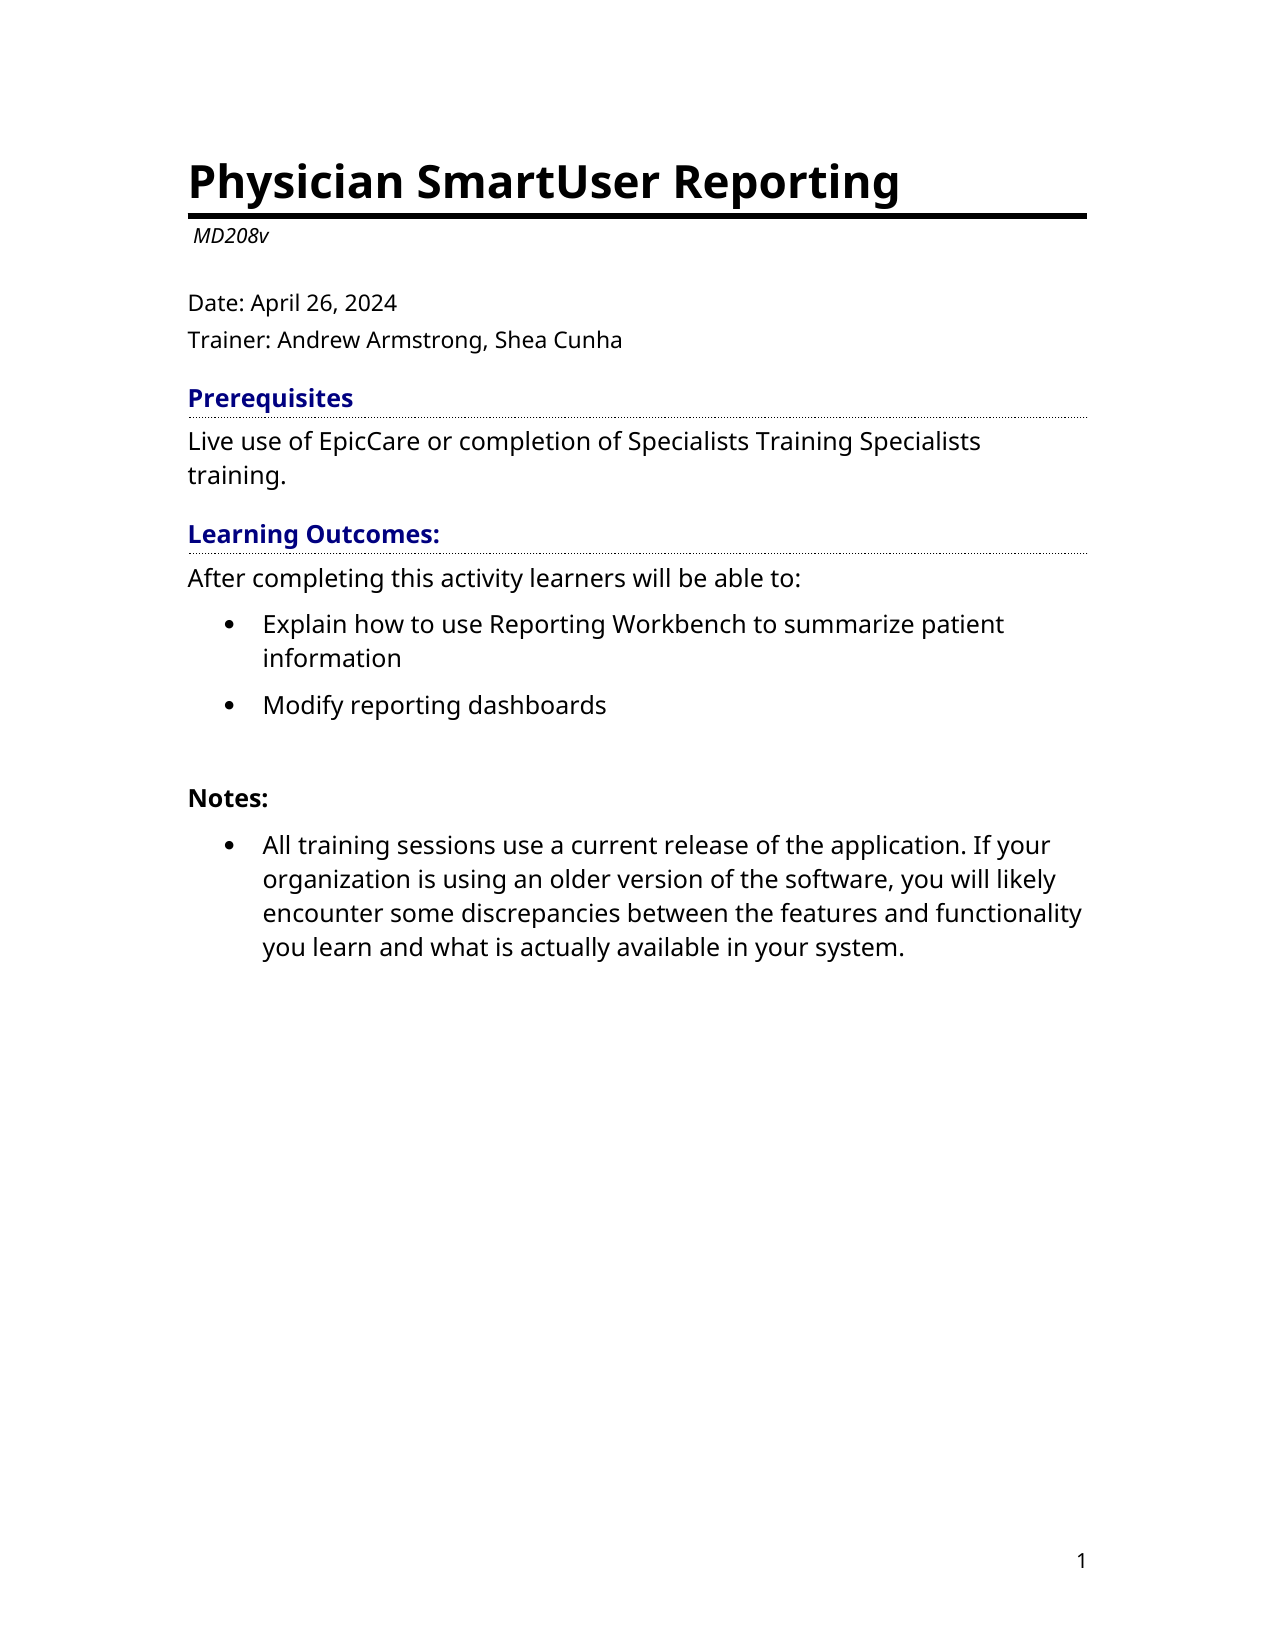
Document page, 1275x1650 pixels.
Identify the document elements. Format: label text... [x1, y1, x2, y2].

text Notes: [187, 781, 1087, 815]
text MD208v [187, 214, 1087, 249]
subtitle Learning Outcomes: [187, 517, 1087, 554]
list Explain how to use Reporting Workbench to summarize patient information [225, 607, 1087, 675]
text After completing this activity learners will be able to: [187, 560, 1087, 594]
list Modify reporting dashboards [225, 688, 1087, 722]
subtitle Physician SmartUser Reporting [187, 150, 1275, 212]
subtitle Prerequisites [187, 380, 1087, 418]
list All training sessions use a current release of the application. If your organization is using an older version of the software, you will likely encounter some discrepancies between the features and functionality you learn and what is actually available in your system. [225, 827, 1087, 963]
text Live use of EpicCare or completion of Specialists Training Specialists training. [187, 424, 1087, 492]
subtitle Trainer: Andrew Armstrong, Shea Cunha [187, 324, 1087, 355]
subtitle Date: April 26, 2024 [187, 287, 1087, 318]
